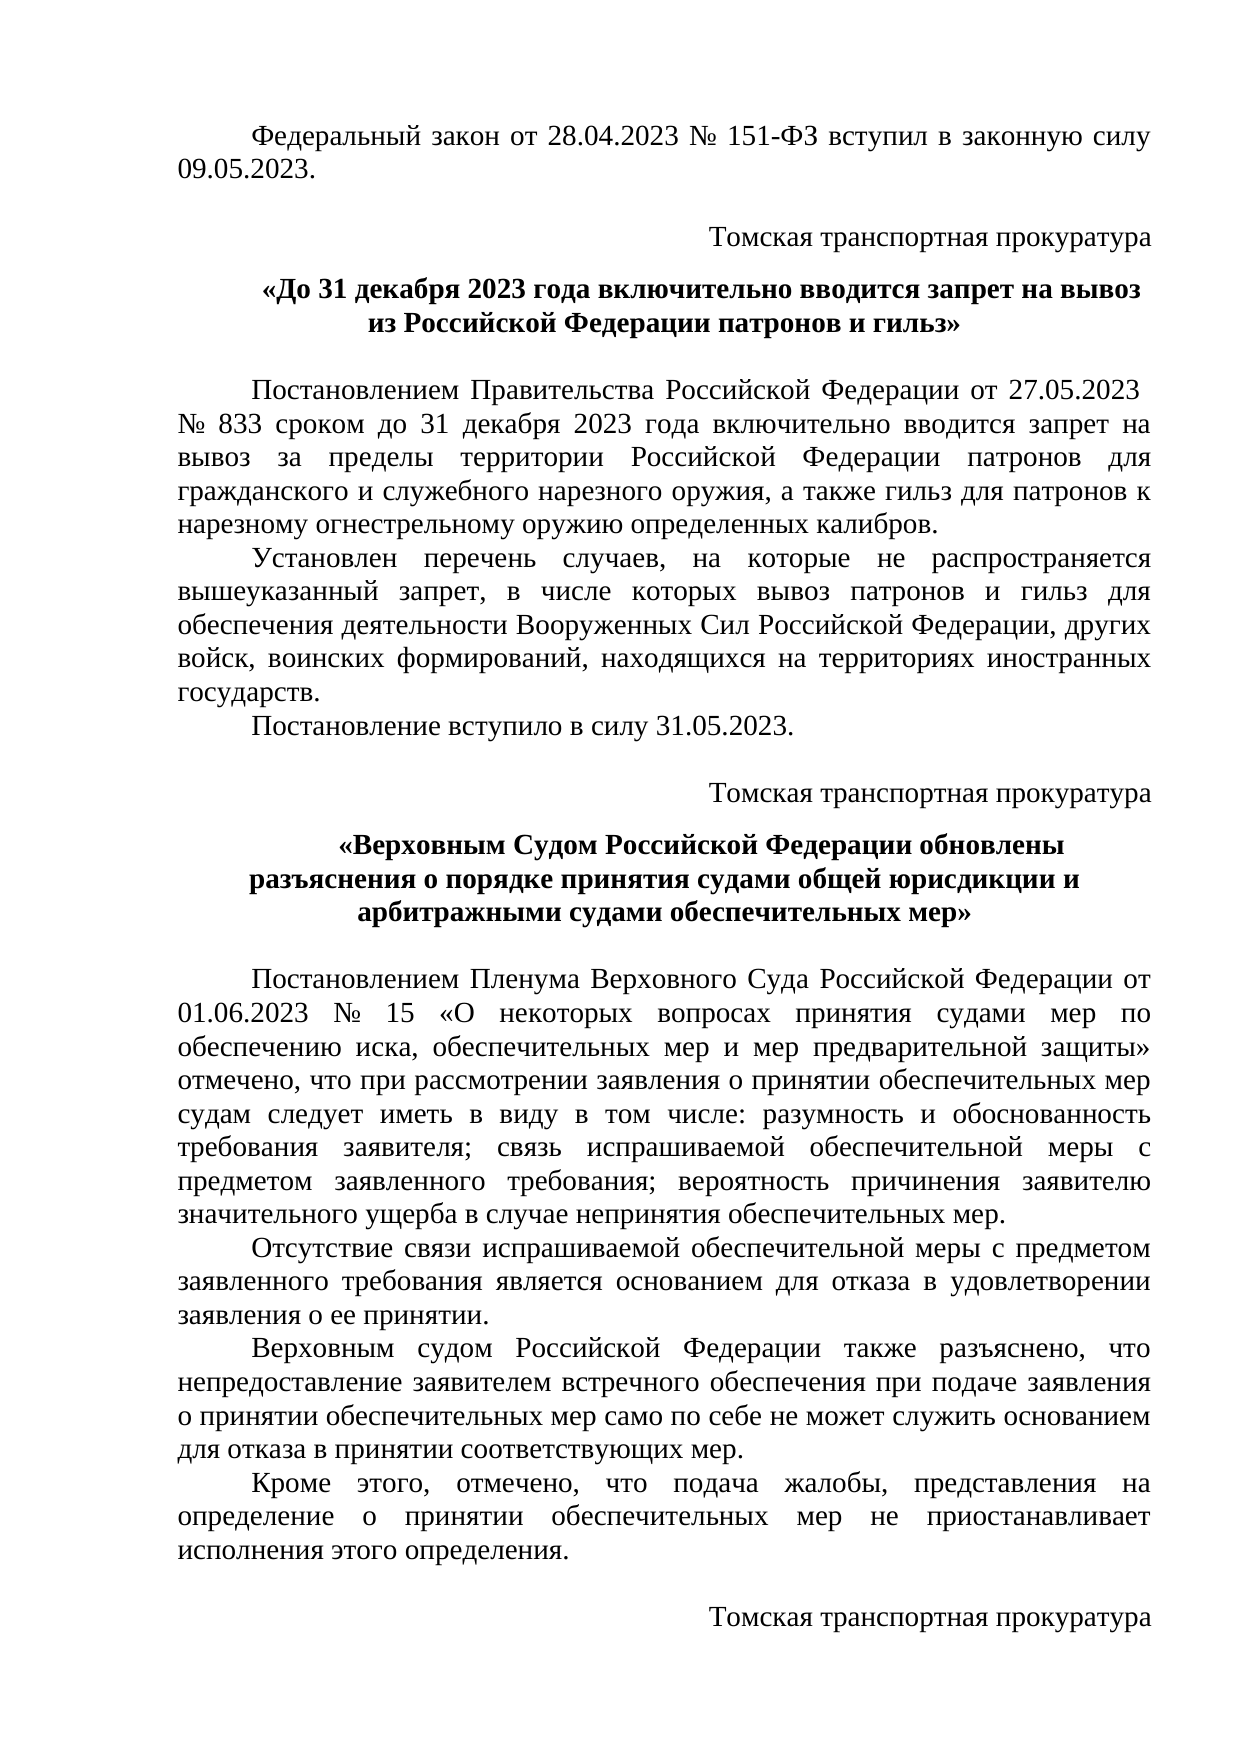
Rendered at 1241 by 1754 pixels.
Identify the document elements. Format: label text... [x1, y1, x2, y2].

text Постановлением Правительства Российской Федерации от 27.05.2023 № 833 сроком до 31 декабря 2023 года включительно вводится запрет на вывоз за пределы территории Российской Федерации патронов для гражданского и служебного нарезного оружия, а также гильз для патронов к нарезному огнестрельному оружию определенных калибров. [177, 372, 1152, 540]
text Постановление вступило в силу 31.05.2023. [177, 708, 1152, 741]
text «До 31 декабря 2023 года включительно вводится запрет на вывоз из Российской Федерации патронов и гильз» [177, 272, 1152, 339]
text Кроме этого, отмечено, что подача жалобы, представления на определение о принятии обеспечительных мер не приостанавливает исполнения этого определения. [177, 1465, 1152, 1565]
text Федеральный закон от 28.04.2023 № 151-ФЗ вступил в законную силу 09.05.2023. [177, 118, 1152, 185]
text Верховным судом Российской Федерации также разъяснено, что непредоставление заявителем встречного обеспечения при подаче заявления о принятии обеспечительных мер само по себе не может служить основанием для отказа в принятии соответствующих мер. [177, 1331, 1152, 1465]
text Томская транспортная прокуратура [177, 219, 1152, 252]
text Отсутствие связи испрашиваемой обеспечительной меры с предметом заявленного требования является основанием для отказа в удовлетворении заявления о ее принятии. [177, 1230, 1152, 1331]
text Томская транспортная прокуратура [177, 1599, 1152, 1632]
text «Верховным Судом Российской Федерации обновлены разъяснения о порядке принятия судами общей юрисдикции и арбитражными судами обеспечительных мер» [177, 827, 1152, 928]
text Постановлением Пленума Верховного Суда Российской Федерации от 01.06.2023 № 15 «О некоторых вопросах принятия судами мер по обеспечению иска, обеспечительных мер и мер предварительной защиты» отмечено, что при рассмотрении заявления о принятии обеспечительных мер судам следует иметь в виду в том числе: разумность и обоснованность требования заявителя; связь испрашиваемой обеспечительной меры с предметом заявленного требования; вероятность причинения заявителю значительного ущерба в случае непринятия обеспечительных мер. [177, 962, 1152, 1230]
text Томская транспортная прокуратура [177, 775, 1152, 808]
text Установлен перечень случаев, на которые не распространяется вышеуказанный запрет, в числе которых вывоз патронов и гильз для обеспечения деятельности Вооруженных Сил Российской Федерации, других войск, воинских формирований, находящихся на территориях иностранных государств. [177, 540, 1152, 708]
